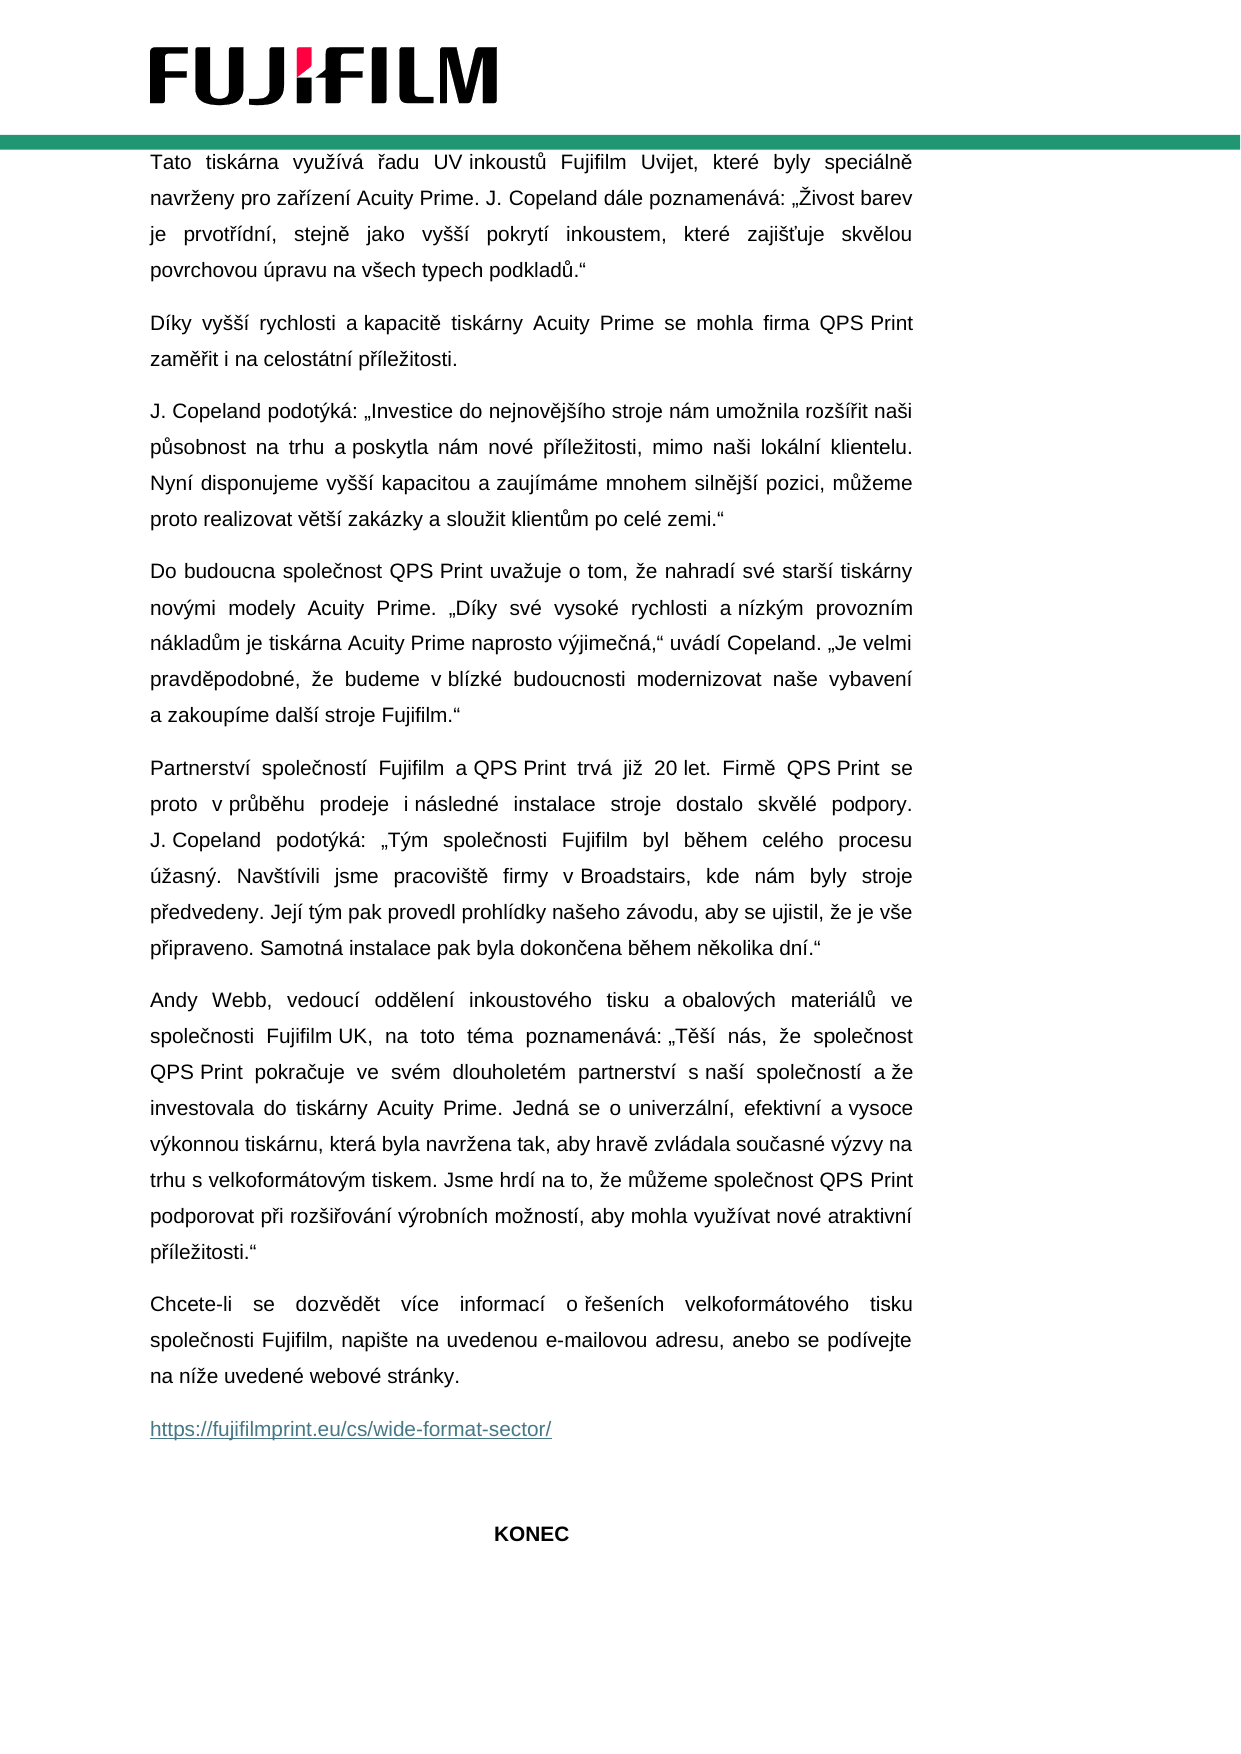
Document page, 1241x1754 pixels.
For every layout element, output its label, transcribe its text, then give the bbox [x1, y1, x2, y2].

text J. Copeland podotýká: „Investice do nejnovějšího stroje nám umožnila rozšířit naši působnost na trhu a poskytla nám nové příležitosti, mimo naši lokální klientelu. Nyní disponujeme vyšší kapacitou a zaujímáme mnohem silnější pozici, můžeme proto realizovat větší zakázky a sloužit klientům po celé zemi.“ [150, 399, 913, 531]
text Chcete-li se dozvědět více informací o řešeních velkoformátového tisku společnosti Fujifilm, napište na uvedenou e-mailovou adresu, anebo se podívejte na níže uvedené webové stránky. [150, 1292, 913, 1388]
text Díky vyšší rychlosti a kapacitě tiskárny Acuity Prime se mohla firma QPS Print zaměřit i na celostátní příležitosti. [150, 310, 913, 370]
text https://fujifilmprint.eu/cs/wide-format-sector/ [150, 1417, 913, 1441]
text Partnerství společností Fujifilm a QPS Print trvá již 20 let. Firmě QPS Print se proto v průběhu prodeje i následné instalace stroje dostalo skvělé podpory. J. Copeland podotýká: „Tým společnosti Fujifilm byl během celého procesu úžasný. Navštívili jsme pracoviště firmy v Broadstairs, kde nám byly stroje předvedeny. Její tým pak provedl prohlídky našeho závodu, aby se ujistil, že je vše připraveno. Samotná instalace pak byla dokončena během několika dní.“ [150, 756, 913, 959]
text KONEC [150, 1522, 913, 1546]
text Tato tiskárna využívá řadu UV inkoustů Fujifilm Uvijet, které byly speciálně navrženy pro zařízení Acuity Prime. J. Copeland dále poznamenává: „Živost barev je prvotřídní, stejně jako vyšší pokrytí inkoustem, které zajišťuje skvělou povrchovou úpravu na všech typech podkladů.“ [150, 150, 913, 282]
text Do budoucna společnost QPS Print uvažuje o tom, že nahradí své starší tiskárny novými modely Acuity Prime. „Díky své vysoké rychlosti a nízkým provozním nákladům je tiskárna Acuity Prime naprosto výjimečná,“ uvádí Copeland. „Je velmi pravděpodobné, že budeme v blízké budoucnosti modernizovat naše vybavení a zakoupíme další stroje Fujifilm.“ [150, 559, 913, 727]
text Andy Webb, vedoucí oddělení inkoustového tisku a obalových materiálů ve společnosti Fujifilm UK, na toto téma poznamenává: „Těší nás, že společnost QPS Print pokračuje ve svém dlouholetém partnerství s naší společností a že investovala do tiskárny Acuity Prime. Jedná se o univerzální, efektivní a vysoce výkonnou tiskárnu, která byla navržena tak, aby hravě zvládala současné výzvy na trhu s velkoformátovým tiskem. Jsme hrdí na to, že můžeme společnost QPS Print podporovat při rozšiřování výrobních možností, aby mohla využívat nové atraktivní příležitosti.“ [150, 988, 913, 1263]
